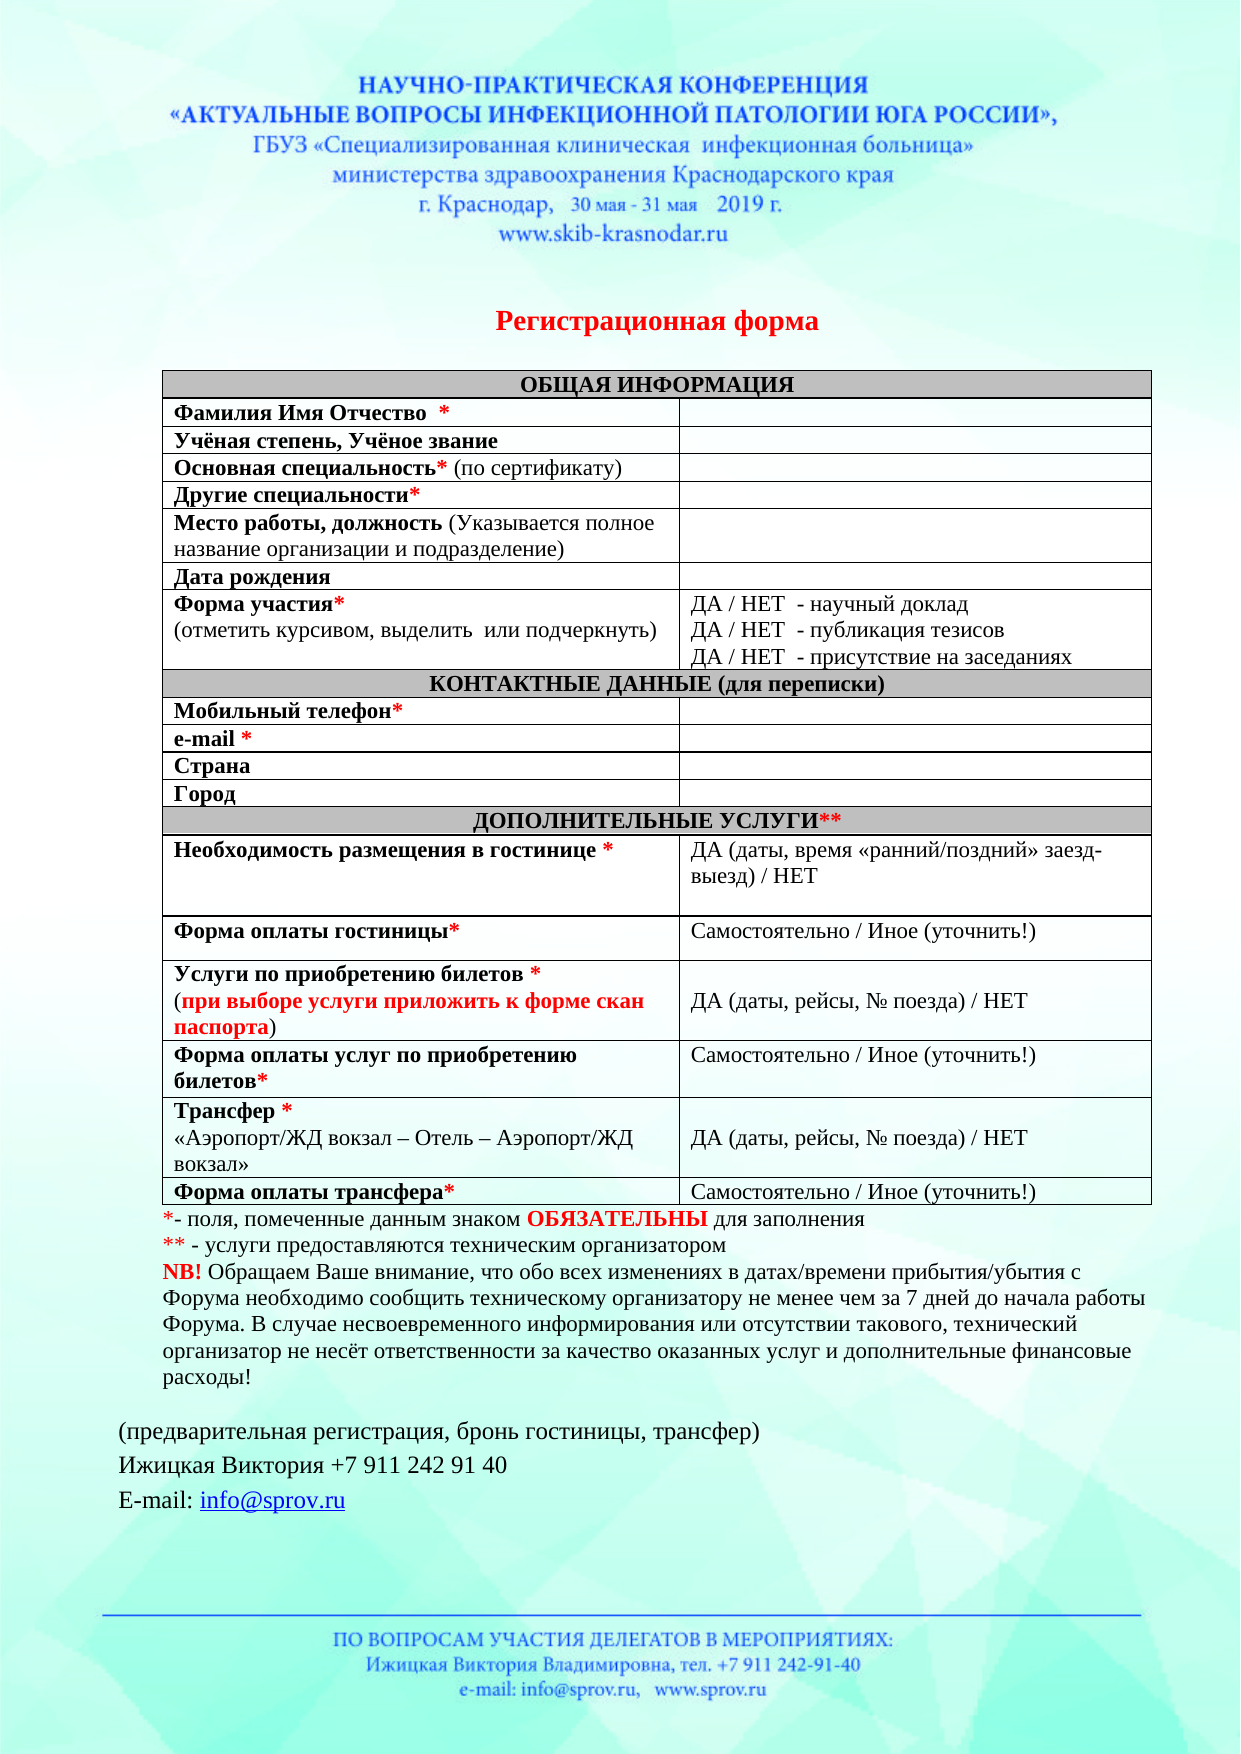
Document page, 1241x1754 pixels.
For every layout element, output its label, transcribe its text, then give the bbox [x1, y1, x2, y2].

table_cell Необходимость размещения в гостинице * [163, 836, 679, 915]
table_cell Место работы, должность (Указывается полное название организации и подразделение) [163, 509, 679, 562]
table_cell [680, 780, 1151, 806]
table_cell Учёная степень, Учёное звание [163, 427, 679, 453]
table_cell КОНТАКТНЫЕ ДАННЫЕ (для переписки) [163, 670, 1151, 697]
text Регистрационная форма [162, 303, 1152, 336]
table_cell Самостоятельно / Иное (уточнить!) [680, 917, 1151, 959]
table_cell e-mail * [163, 725, 679, 751]
table_cell Самостоятельно / Иное (уточнить!) [680, 1178, 1151, 1204]
table_cell Услуги по приобретению билетов * (при выборе услуги приложить к форме скан паспорта) [163, 961, 679, 1039]
text ** - услуги предоставляются техническим организатором [162, 1231, 1152, 1258]
table_cell Другие специальности* [163, 482, 679, 508]
table_cell [680, 725, 1151, 751]
table_cell [680, 454, 1151, 481]
text Е-mail: info@sprov.ru [118, 1485, 1122, 1514]
table_cell Мобильный телефон* [163, 698, 679, 724]
picture [0, 0, 1241, 1754]
table_cell Основная специальность* (по сертификату) [163, 454, 679, 481]
text Ижицкая Виктория +7 911 242 91 40 [118, 1450, 1122, 1479]
table_cell [680, 753, 1151, 779]
table_cell ДА (даты, рейсы, № поезда) / НЕТ [680, 961, 1151, 1039]
table_cell ДА (даты, рейсы, № поезда) / НЕТ [680, 1098, 1151, 1177]
table_cell Самостоятельно / Иное (уточнить!) [680, 1041, 1151, 1097]
table_cell Форма оплаты услуг по приобретению билетов* [163, 1041, 679, 1097]
table_cell ДА / НЕТ - научный доклад ДА / НЕТ - публикация тезисов ДА / НЕТ - присутствие на заседаниях [680, 590, 1151, 669]
table_cell [680, 698, 1151, 724]
table_cell Страна [163, 753, 679, 779]
table_cell Форма участия* (отметить курсивом, выделить или подчеркнуть) [163, 590, 679, 669]
table_cell [680, 399, 1151, 426]
table_cell ДОПОЛНИТЕЛЬНЫЕ УСЛУГИ** [163, 807, 1151, 833]
table_cell [680, 427, 1151, 453]
table_cell Фамилия Имя Отчество * [163, 399, 679, 426]
table_cell [680, 563, 1151, 589]
text (предварительная регистрация, бронь гостиницы, трансфер) [118, 1416, 1122, 1445]
text *- поля, помеченные данным знаком ОБЯЗАТЕЛЬНЫ для заполнения [162, 1205, 1152, 1231]
table_cell Город [163, 780, 679, 806]
table_cell Трансфер * «Аэропорт/ЖД вокзал – Отель – Аэропорт/ЖД вокзал» [163, 1098, 679, 1177]
table_cell Дата рождения [163, 563, 679, 589]
table_cell ДА (даты, время «ранний/поздний» заезд-выезд) / НЕТ [680, 836, 1151, 915]
text NB! Обращаем Ваше внимание, что обо всех изменениях в датах/времени прибытия/убытия с Форума необходимо сообщить техническому организатору не менее чем за 7 дней до начала работы Форума. В случае несвоевременного информирования или отсутствии такового, технический организатор не несёт ответственности за качество оказанных услуг и дополнительные финансовые расходы! [162, 1258, 1152, 1389]
table_cell [680, 509, 1151, 562]
table_cell Форма оплаты гостиницы* [163, 917, 679, 959]
table_cell [680, 482, 1151, 508]
table_header ОБЩАЯ ИНФОРМАЦИЯ [163, 371, 1151, 397]
table_cell Форма оплаты трансфера* [163, 1178, 679, 1204]
